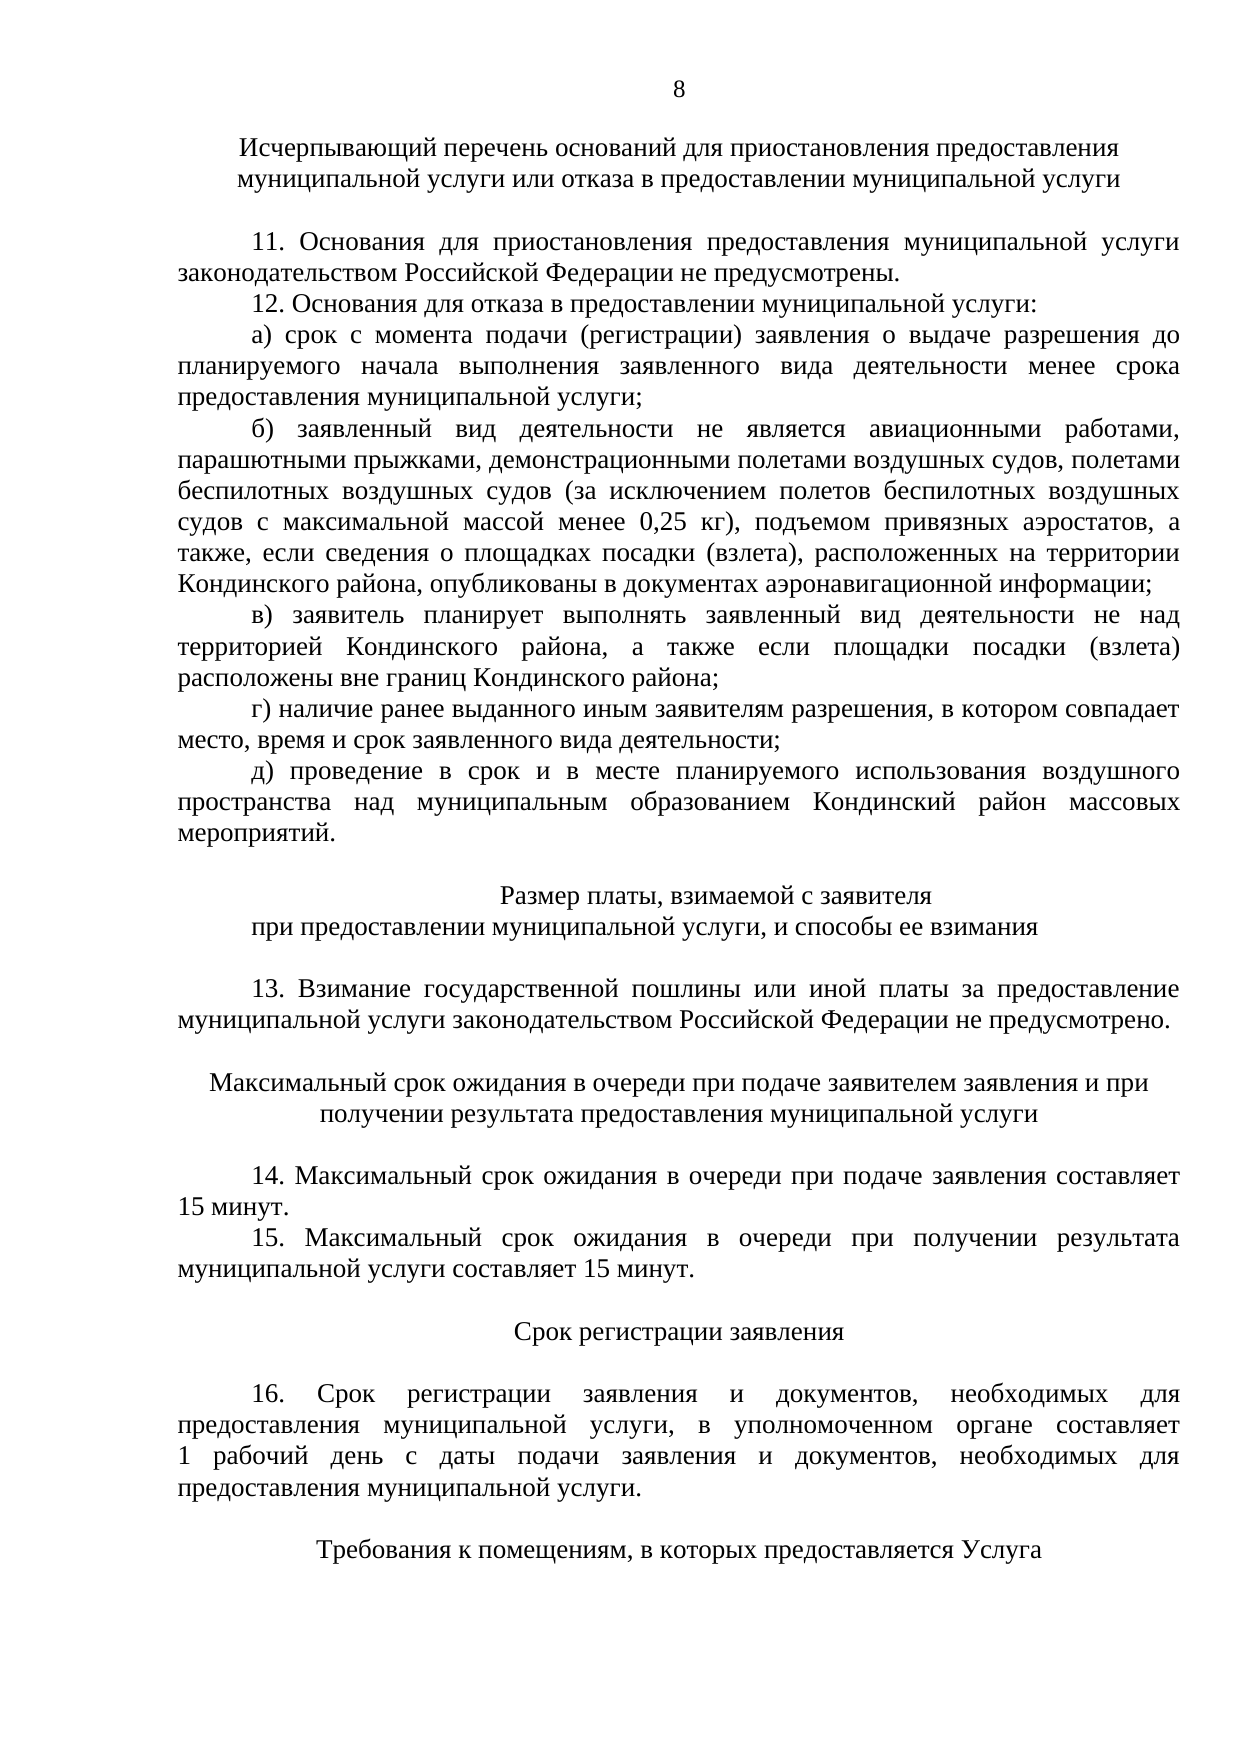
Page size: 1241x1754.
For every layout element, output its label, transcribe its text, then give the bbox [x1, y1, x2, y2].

text 14. Максимальный срок ожидания в очереди при подаче заявления составляет 15 минут. [177, 1159, 1181, 1221]
text 16. Срок регистрации заявления и документов, необходимых для предоставления муниципальной услуги, в уполномоченном органе составляет 1 рабочий день с даты подачи заявления и документов, необходимых для предоставления муниципальной услуги. [177, 1377, 1181, 1502]
text в) заявитель планирует выполнять заявленный вид деятельности не над территорией Кондинского района, а также если площадки посадки (взлета) расположены вне границ Кондинского района; [177, 598, 1181, 692]
text а) срок с момента подачи (регистрации) заявления о выдаче разрешения до планируемого начала выполнения заявленного вида деятельности менее срока предоставления муниципальной услуги; [177, 318, 1181, 412]
text б) заявленный вид деятельности не является авиационными работами, парашютными прыжками, демонстрационными полетами воздушных судов, полетами беспилотных воздушных судов (за исключением полетов беспилотных воздушных судов с максимальной массой менее 0,25 кг), подъемом привязных аэростатов, а также, если сведения о площадках посадки (взлета), расположенных на территории Кондинского района, опубликованы в документах аэронавигационной информации; [177, 412, 1181, 598]
text 15. Максимальный срок ожидания в очереди при получении результата муниципальной услуги составляет 15 минут. [177, 1221, 1181, 1284]
text Размер платы, взимаемой с заявителя [177, 879, 1181, 910]
text Исчерпывающий перечень оснований для приостановления предоставления муниципальной услуги или отказа в предоставлении муниципальной услуги [177, 131, 1181, 194]
text 12. Основания для отказа в предоставлении муниципальной услуги: [177, 287, 1181, 318]
text при предоставлении муниципальной услуги, и способы ее взимания [177, 910, 1181, 941]
text Максимальный срок ожидания в очереди при подаче заявителем заявления и при получении результата предоставления муниципальной услуги [177, 1066, 1181, 1128]
text 11. Основания для приостановления предоставления муниципальной услуги законодательством Российской Федерации не предусмотрены. [177, 225, 1181, 287]
text Срок регистрации заявления [177, 1315, 1181, 1346]
text г) наличие ранее выданного иным заявителям разрешения, в котором совпадает место, время и срок заявленного вида деятельности; [177, 692, 1181, 754]
text 13. Взимание государственной пошлины или иной платы за предоставление муниципальной услуги законодательством Российской Федерации не предусмотрено. [177, 972, 1181, 1034]
text д) проведение в срок и в месте планируемого использования воздушного пространства над муниципальным образованием Кондинский район массовых мероприятий. [177, 754, 1181, 848]
text Требования к помещениям, в которых предоставляется Услуга [177, 1533, 1181, 1564]
